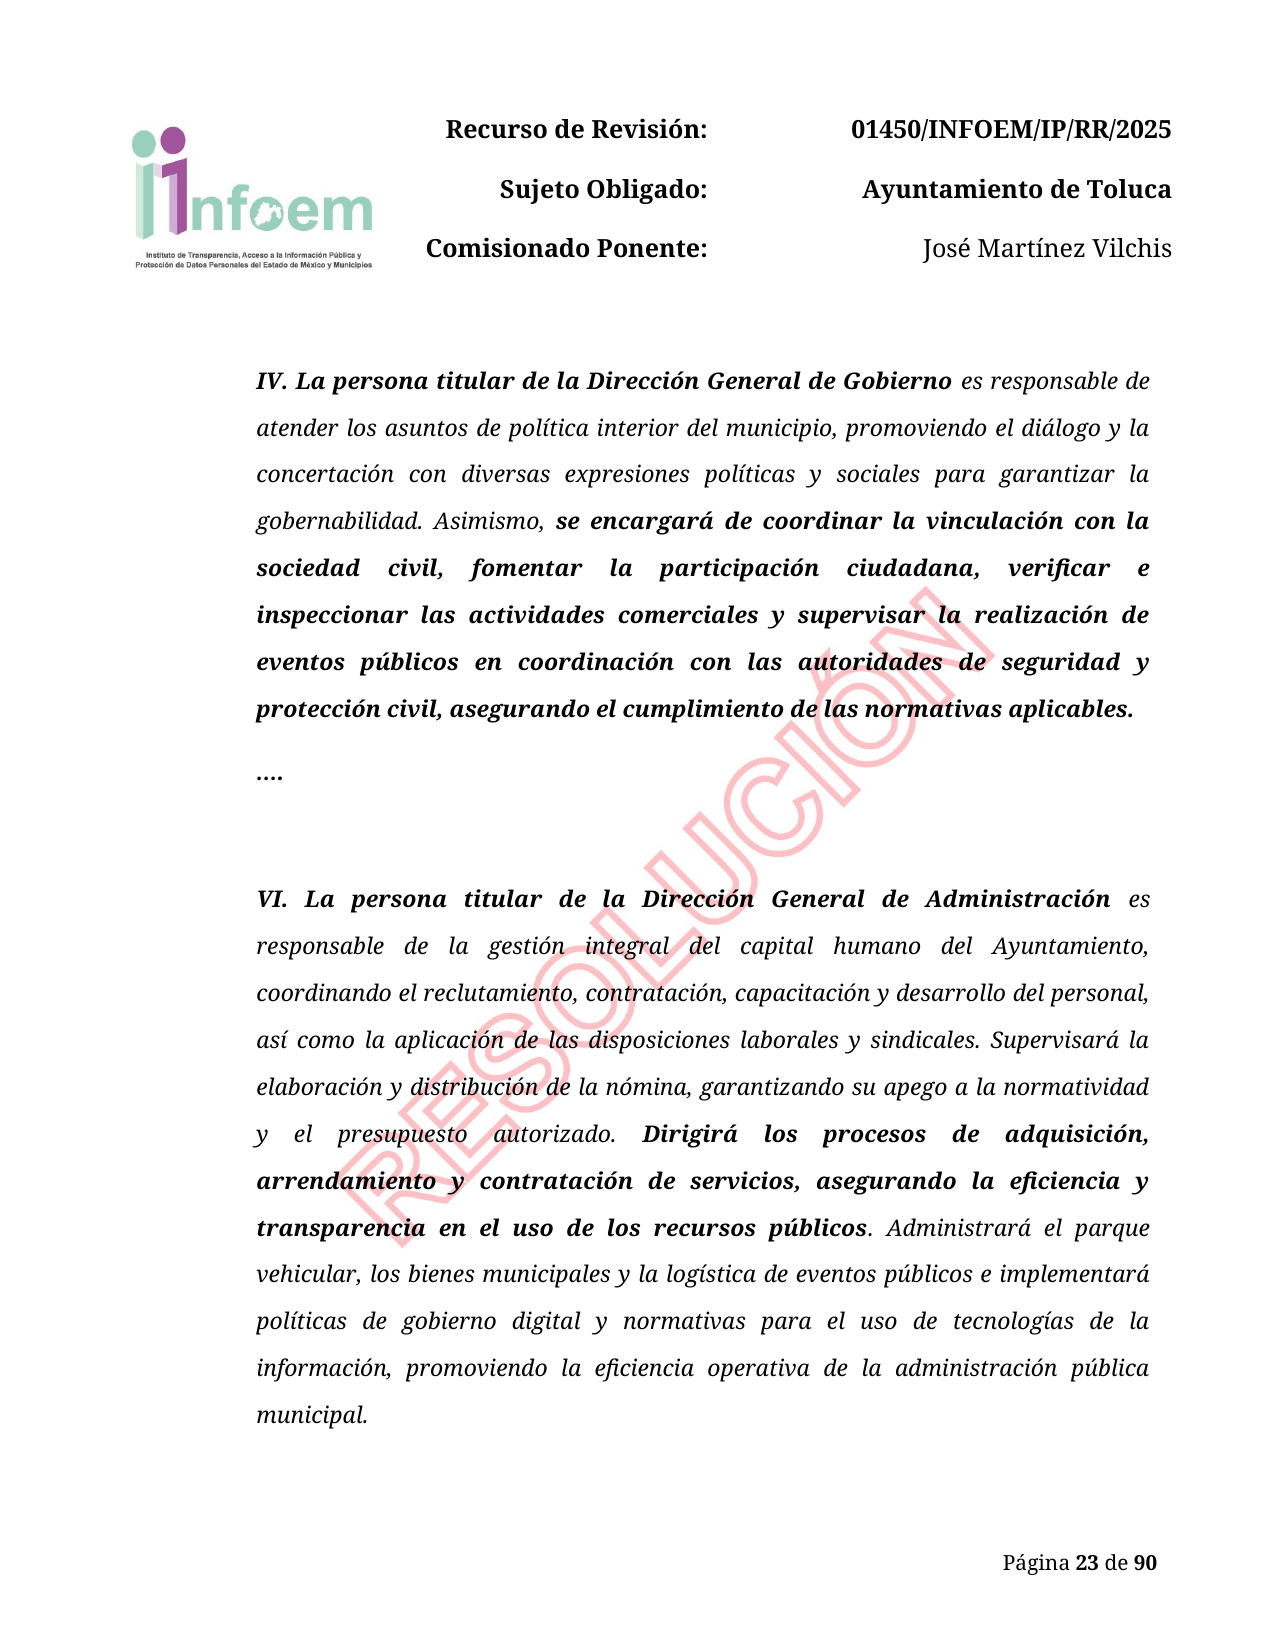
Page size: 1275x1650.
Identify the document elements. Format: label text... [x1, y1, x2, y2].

text IV. La persona titular de la Dirección General de Gobierno es responsable de atender los asuntos de política interior del municipio, promoviendo el diálogo y la concertación con diversas expresiones políticas y sociales para garantizar la gobernabilidad. Asimismo, se encargará de coordinar la vinculación con la sociedad civil, fomentar la participación ciudadana, verificar e inspeccionar las actividades comerciales y supervisar la realización de eventos públicos en coordinación con las autoridades de seguridad y protección civil, asegurando el cumplimiento de las normativas aplicables. [256, 365, 1153, 724]
text …. [256, 756, 1153, 788]
picture [12, 66, 1275, 1650]
text VI. La persona titular de la Dirección General de Administración es responsable de la gestión integral del capital humano del Ayuntamiento, coordinando el reclutamiento, contratación, capacitación y desarrollo del personal, así como la aplicación de las disposiciones laborales y sindicales. Supervisará la elaboración y distribución de la nómina, garantizando su apego a la normatividad y el presupuesto autorizado. Dirigirá los procesos de adquisición, arrendamiento y contratación de servicios, asegurando la eficiencia y transparencia en el uso de los recursos públicos. Administrará el parque vehicular, los bienes municipales y la logística de eventos públicos e implementará políticas de gobierno digital y normativas para el uso de tecnologías de la información, promoviendo la eficiencia operativa de la administración pública municipal. [256, 883, 1153, 1430]
